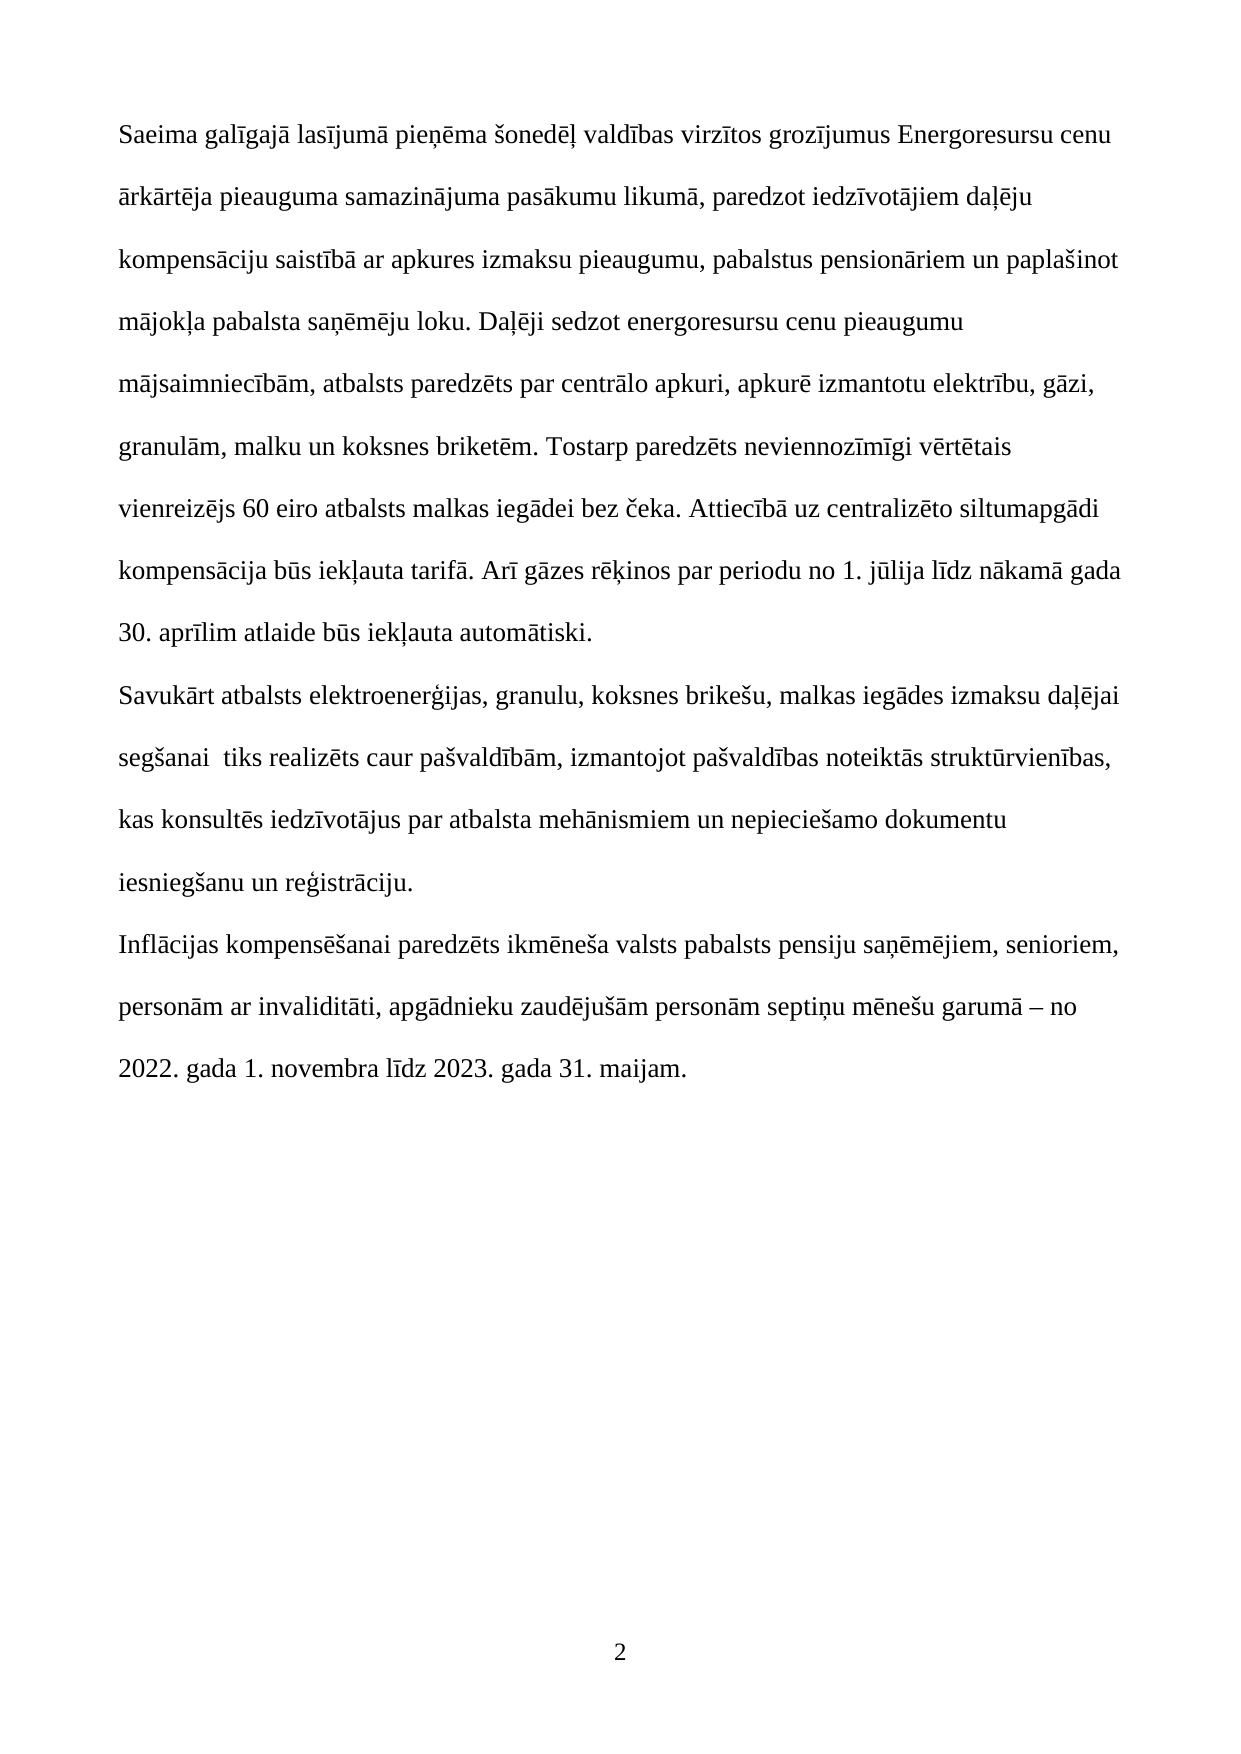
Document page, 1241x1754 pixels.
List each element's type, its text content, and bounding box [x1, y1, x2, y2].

text Saeima galīgajā lasījumā pieņēma šonedēļ valdības virzītos grozījumus Energoresursu cenu ārkārtēja pieauguma samazinājuma pasākumu likumā, paredzot iedzīvotājiem daļēju kompensāciju saistībā ar apkures izmaksu pieaugumu, pabalstus pensionāriem un paplašinot mājokļa pabalsta saņēmēju loku. Daļēji sedzot energoresursu cenu pieaugumu mājsaimniecībām, atbalsts paredzēts par centrālo apkuri, apkurē izmantotu elektrību, gāzi, granulām, malku un koksnes briketēm. Tostarp paredzēts neviennozīmīgi vērtētais vienreizējs 60 eiro atbalsts malkas iegādei bez čeka. Attiecībā uz centralizēto siltumapgādi kompensācija būs iekļauta tarifā. Arī gāzes rēķinos par periodu no 1. jūlija līdz nākamā gada 30. aprīlim atlaide būs iekļauta automātiski. [118, 118, 1122, 648]
text Inflācijas kompensēšanai paredzēts ikmēneša valsts pabalsts pensiju saņēmējiem, senioriem, personām ar invaliditāti, apgādnieku zaudējušām personām septiņu mēnešu garumā – no 2022. gada 1. novembra līdz 2023. gada 31. maijam. [118, 928, 1122, 1084]
text Savukārt atbalsts elektroenerģijas, granulu, koksnes brikešu, malkas iegādes izmaksu daļējai segšanai tiks realizēts caur pašvaldībām, izmantojot pašvaldības noteiktās struktūrvienības, kas konsultēs iedzīvotājus par atbalsta mehānismiem un nepieciešamo dokumentu iesniegšanu un reģistrāciju. [118, 679, 1122, 897]
